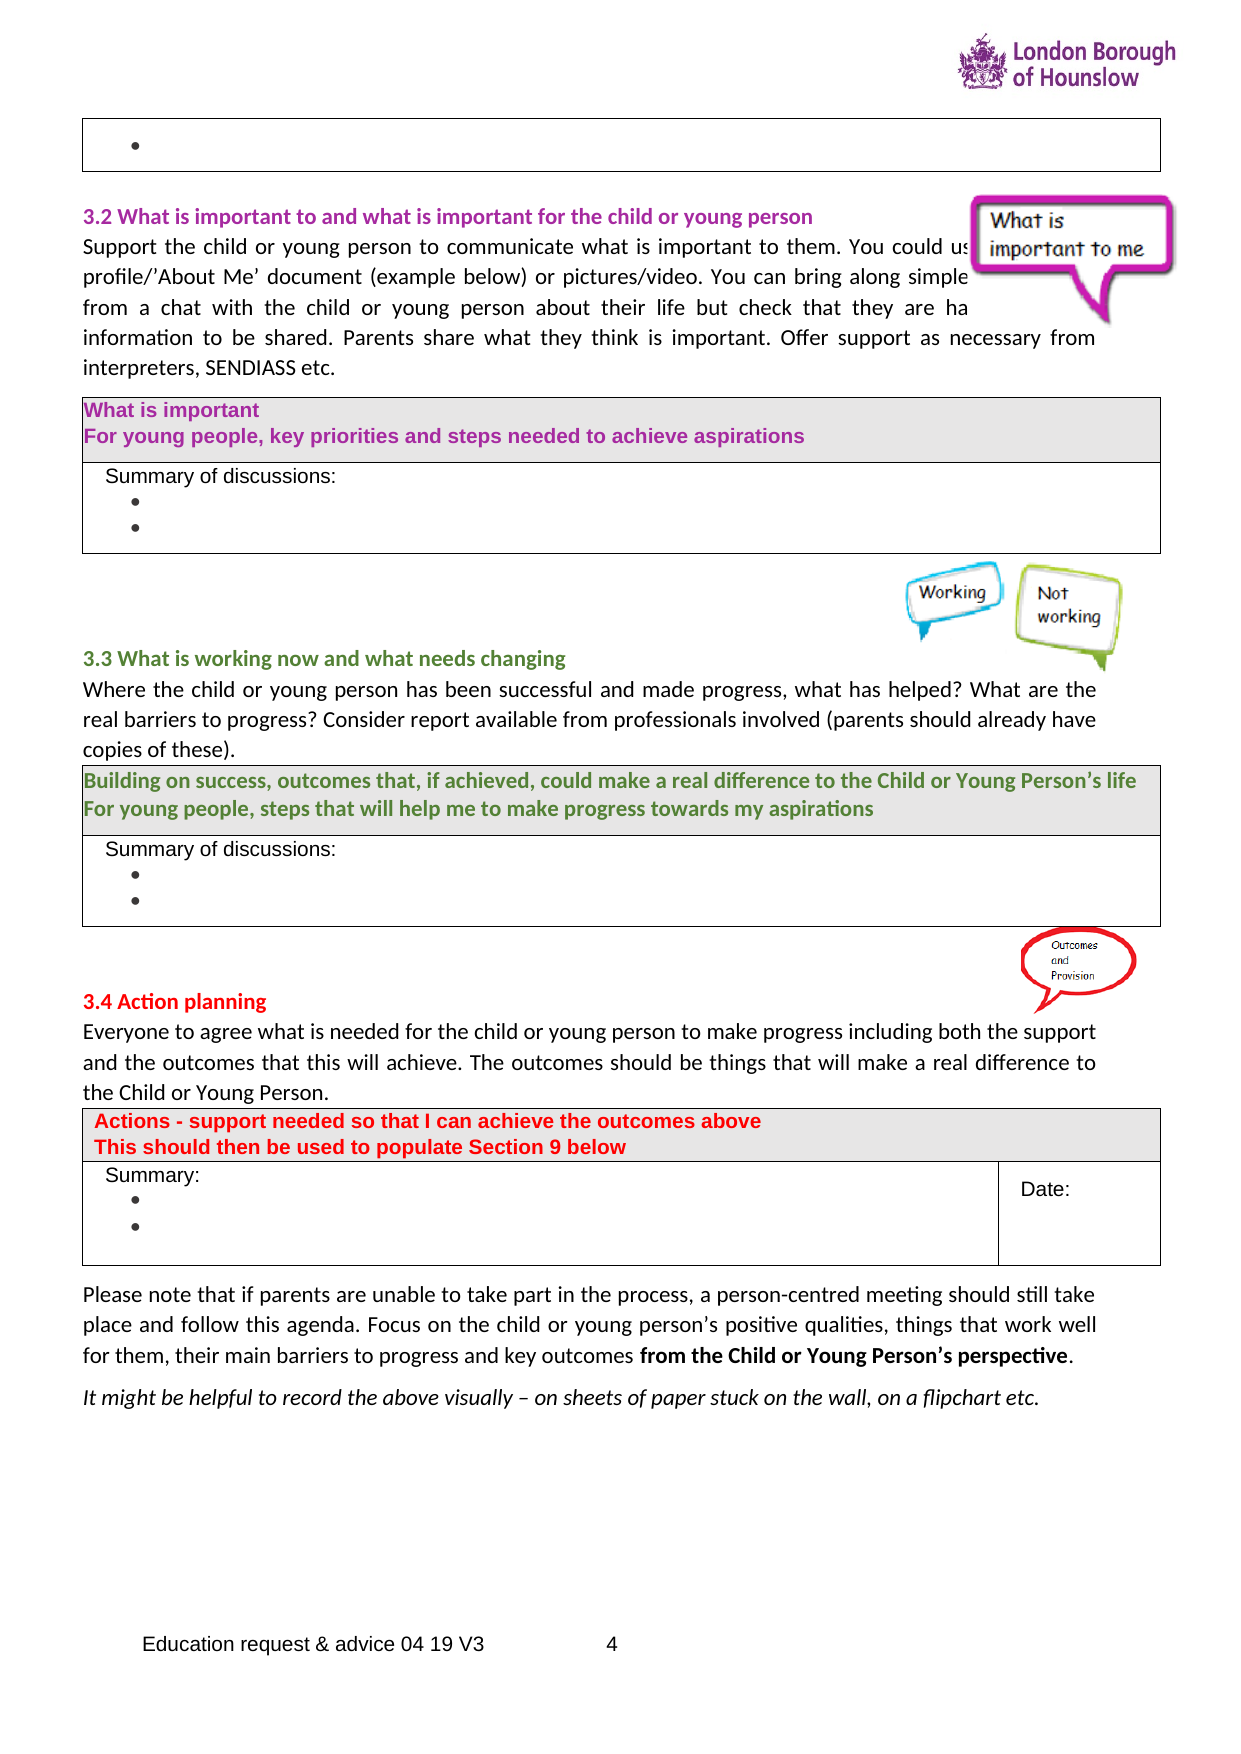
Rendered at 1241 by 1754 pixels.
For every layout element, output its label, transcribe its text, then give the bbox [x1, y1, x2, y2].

table_cell Summary: [83, 1162, 998, 1265]
picture [951, 20, 1185, 102]
text 3.2 What is important to and what is important for the child or young person [83, 202, 967, 230]
table_header Building on success, outcomes that, if achieved, could make a real difference to the Child or Young Person’s life For young people, steps that will help me to make progress towards my aspirations [83, 766, 1160, 835]
text Support the child or young person to communicate what is important to them. You could use a one-page profile/’About Me’ document (example below) or pictures/video. You can bring along simple observations from a chat with the child or young person about their life but check that they are happy for their information to be shared. Parents share what they think is important. Offer support as necessary from interpreters, SENDIASS etc. [83, 232, 1098, 381]
text 3.4 Action planning [83, 987, 1021, 1015]
picture [967, 186, 1184, 328]
table_header What is important For young people, key priorities and steps needed to achieve aspirations [83, 398, 1160, 462]
text Everyone to agree what is needed for the child or young person to make progress including both the support and the outcomes that this will achieve. The outcomes should be things that will make a real difference to the Child or Young Person. [83, 1017, 1098, 1106]
table_header Actions - support needed so that I can achieve the outcomes above This should then be used to populate Section 9 below [83, 1109, 1160, 1161]
text 3.3 What is working now and what needs changing [83, 644, 901, 673]
picture [1021, 927, 1140, 1016]
table_cell Summary of discussions: [83, 836, 1160, 926]
picture [901, 559, 1133, 677]
text Where the child or young person has been successful and made progress, what has helped? What are the real barriers to progress? Consider report available from professionals involved (parents should already have copies of these). [83, 675, 1098, 763]
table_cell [83, 119, 1160, 171]
text It might be helpful to record the above visually – on sheets of paper stuck on the wall, on a flipchart etc. [83, 1383, 1098, 1412]
table_cell Summary of discussions: [83, 463, 1160, 553]
table_cell Date: [999, 1162, 1160, 1265]
text Please note that if parents are unable to take part in the process, a person-centred meeting should still take place and follow this agenda. Focus on the child or young person’s positive qualities, things that work well for them, their main barriers to progress and key outcomes from the Child or Young Person’s perspective. [83, 1280, 1098, 1369]
